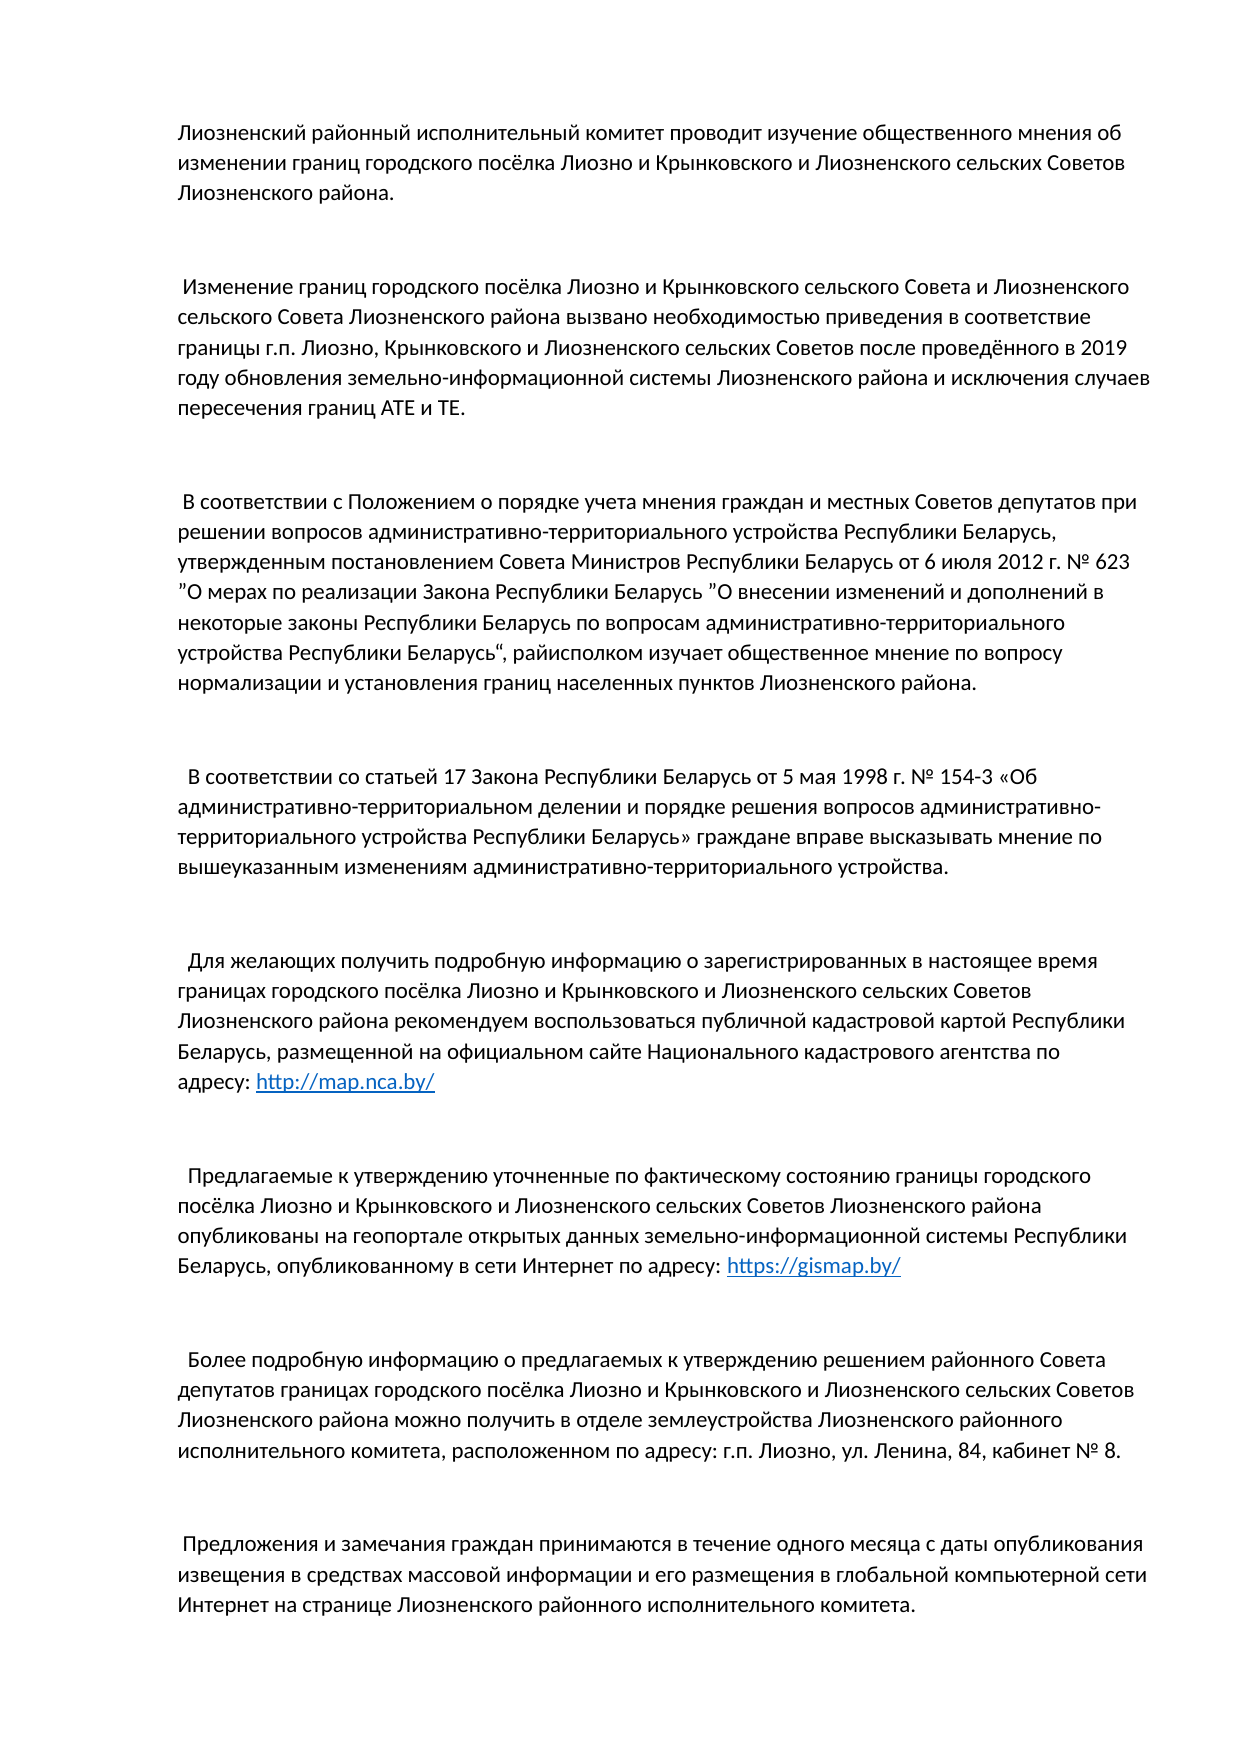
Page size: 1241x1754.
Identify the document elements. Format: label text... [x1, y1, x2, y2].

text В соответствии со статьей 17 Закона Республики Беларусь от 5 мая 1998 г. № 154-3 «Об административно-территориальном делении и порядке решения вопросов административно-территориального устройства Республики Беларусь» граждане вправе высказывать мнение по вышеуказанным изменениям административно-территориального устройства. [177, 762, 1152, 881]
text Лиозненский районный исполнительный комитет проводит изучение общественного мнения об изменении границ городского посёлка Лиозно и Крынковского и Лиозненского сельских Советов Лиозненского района. [177, 118, 1152, 207]
text Предложения и замечания граждан принимаются в течение одного месяца с даты опубликования извещения в средствах массовой информации и его размещения в глобальной компьютерной сети Интернет на странице Лиозненского районного исполнительного комитета. [177, 1529, 1152, 1618]
text Изменение границ городского посёлка Лиозно и Крынковского сельского Совета и Лиозненского сельского Совета Лиозненского района вызвано необходимостью приведения в соответствие границы г.п. Лиозно, Крынковского и Лиозненского сельских Советов после проведённого в 2019 году обновления земельно-информационной системы Лиозненского района и исключения случаев пересечения границ АТЕ и ТЕ. [177, 272, 1152, 421]
text Предлагаемые к утверждению уточненные по фактическому состоянию границы городского посёлка Лиозно и Крынковского и Лиозненского сельских Советов Лиозненского района опубликованы на геопортале открытых данных земельно-информационной системы Республики Беларусь, опубликованному в сети Интернет по адресу: https://gismap.by/ [177, 1161, 1152, 1279]
text Более подробную информацию о предлагаемых к утверждению решением районного Совета депутатов границах городского посёлка Лиозно и Крынковского и Лиозненского сельских Советов Лиозненского района можно получить в отделе землеустройства Лиозненского районного исполнительного комитета, расположенном по адресу: г.п. Лиозно, ул. Ленина, 84, кабинет № 8. [177, 1345, 1152, 1464]
text В соответствии с Положением о порядке учета мнения граждан и местных Советов депутатов при решении вопросов административно-территориального устройства Республики Беларусь, утвержденным постановлением Совета Министров Республики Беларусь от 6 июля 2012 г. № 623 ”О мерах по реализации Закона Республики Беларусь ”О внесении изменений и дополнений в некоторые законы Республики Беларусь по вопросам административно-территориального устройства Республики Беларусь“, райисполком изучает общественное мнение по вопросу нормализации и установления границ населенных пунктов Лиозненского района. [177, 487, 1152, 696]
text Для желающих получить подробную информацию о зарегистрированных в настоящее время границах городского посёлка Лиозно и Крынковского и Лиозненского сельских Советов Лиозненского района рекомендуем воспользоваться публичной кадастровой картой Республики Беларусь, размещенной на официальном сайте Национального кадастрового агентства по адресу: http://map.nca.by/ [177, 946, 1152, 1095]
